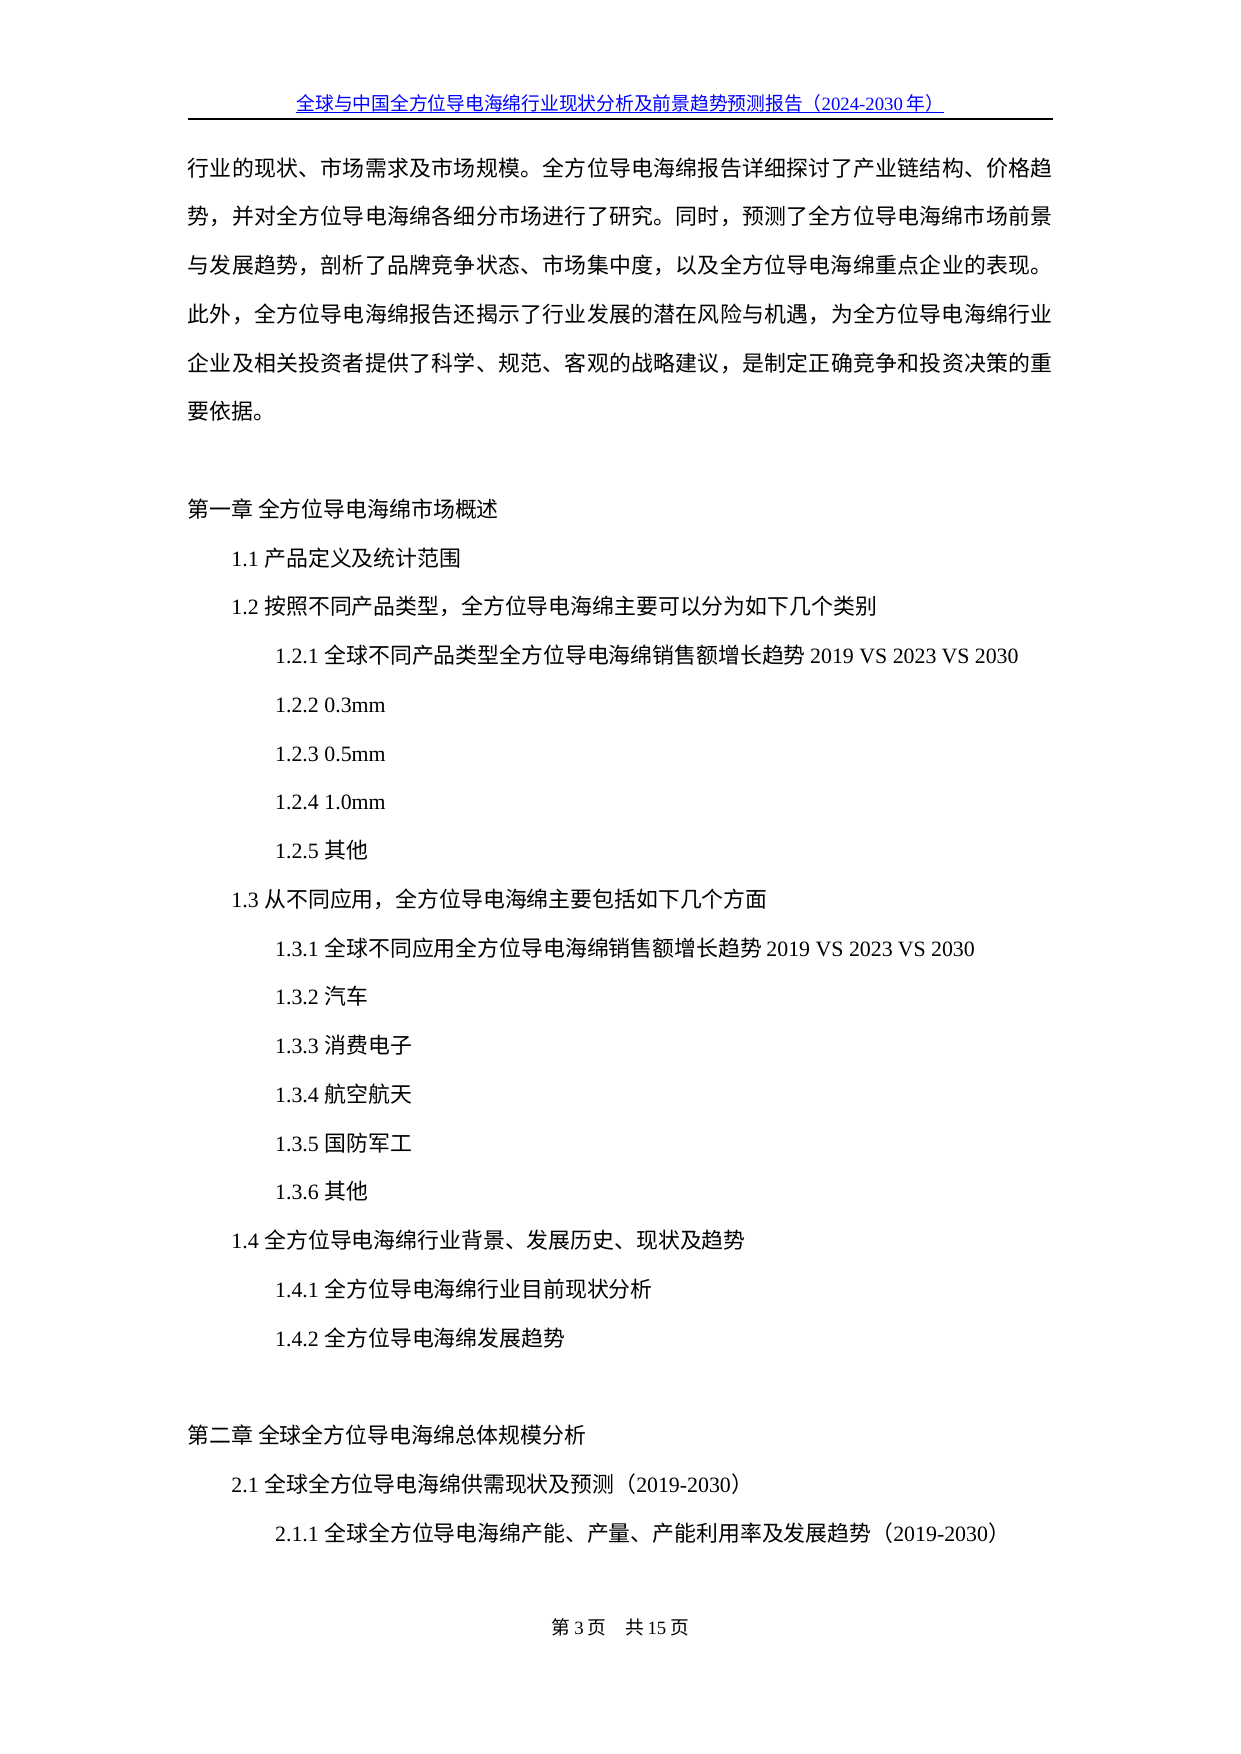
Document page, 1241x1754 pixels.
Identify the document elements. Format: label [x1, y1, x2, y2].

text [187, 150, 1053, 1548]
